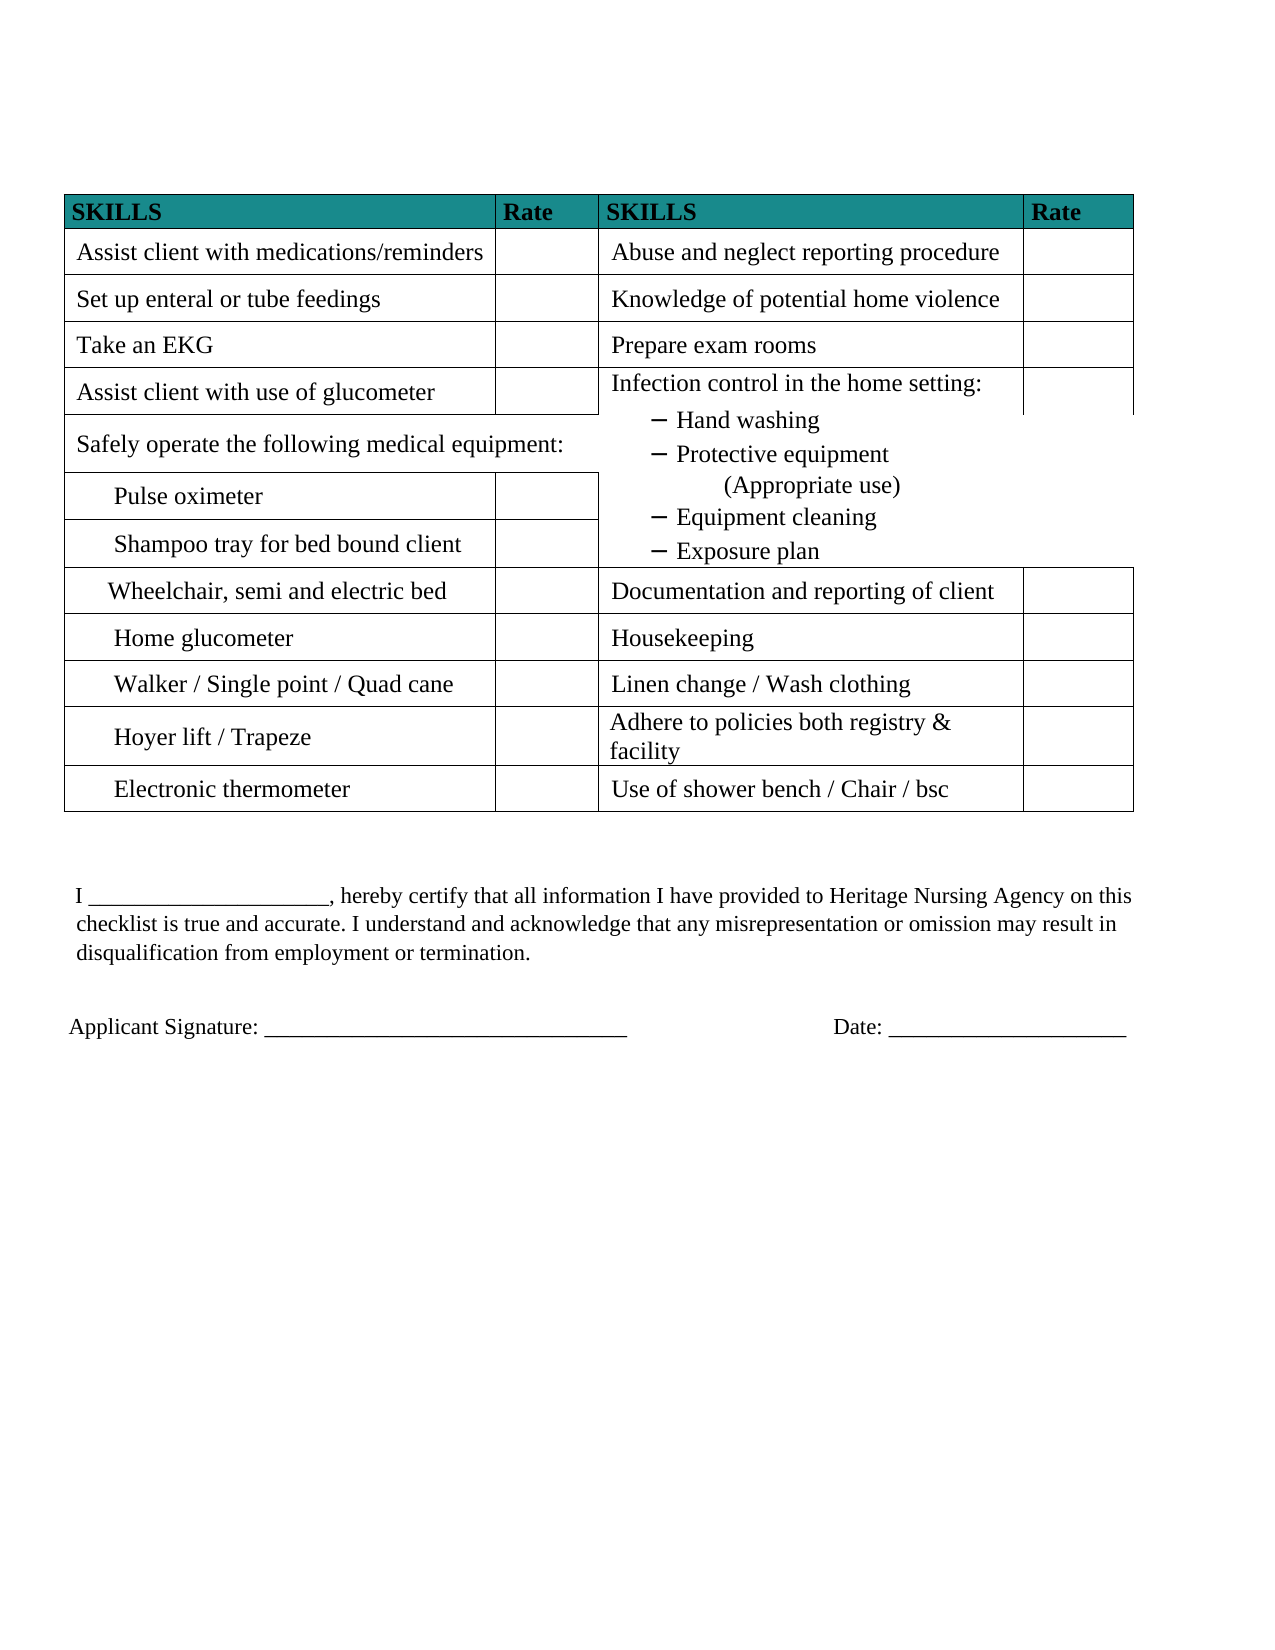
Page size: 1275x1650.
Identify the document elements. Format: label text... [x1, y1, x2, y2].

table_cell Linen change / Wash clothing [599, 661, 1023, 706]
table_cell [1024, 322, 1133, 367]
table_cell [496, 661, 598, 706]
table_cell Assist client with use of glucometer [65, 368, 495, 414]
table_cell Abuse and neglect reporting procedure [599, 229, 1023, 274]
table_cell Prepare exam rooms [599, 322, 1023, 367]
table_cell Hoyer lift / Trapeze [65, 707, 495, 765]
table_cell [496, 229, 598, 274]
table_cell Infection control in the home setting: − Hand washing − Protective equipment (Appropriate use) − Equipment cleaning − Exposure plan [599, 368, 1024, 567]
table_cell [496, 614, 598, 660]
table_cell Set up enteral or tube feedings [65, 275, 495, 321]
table_cell [496, 473, 598, 518]
table_cell [1024, 614, 1133, 660]
table_cell Adhere to policies both registry & facility [599, 707, 1023, 765]
table_cell [496, 275, 598, 321]
table_cell [1024, 275, 1133, 321]
table_cell [1024, 766, 1133, 811]
table_header Rate [496, 195, 598, 228]
table_cell [496, 707, 598, 765]
table_cell [1024, 661, 1133, 706]
table_cell [496, 368, 598, 414]
table_cell Take an EKG [65, 322, 495, 367]
text Applicant Signature: _____________________________ Date: ___________________ [68, 1011, 1198, 1040]
table_header SKILLS [599, 195, 1023, 228]
table_cell Safely operate the following medical equipment: [65, 415, 599, 472]
table_cell [496, 568, 598, 613]
table_cell [1024, 229, 1133, 274]
table_cell Pulse oximeter [65, 473, 495, 518]
table_cell Knowledge of potential home violence [599, 275, 1023, 321]
text I _____________________, hereby certify that all information I have provided to Heritage Nursing Agency on this checklist is true and accurate. I understand and acknowledge that any misrepresentation or omission may result in disqualification from employment or termination. [75, 882, 1198, 965]
table_header SKILLS [65, 195, 495, 228]
table_cell [1024, 707, 1133, 765]
table_cell [496, 322, 598, 367]
table_cell [496, 520, 598, 567]
table_cell [496, 766, 598, 811]
table_cell Use of shower bench / Chair / bsc [599, 766, 1023, 811]
table_cell Home glucometer [65, 614, 495, 660]
table_cell Shampoo tray for bed bound client [65, 520, 495, 567]
table_cell Documentation and reporting of client [599, 568, 1023, 613]
table_cell Assist client with medications/reminders [65, 229, 495, 274]
table_cell Wheelchair, semi and electric bed [65, 568, 495, 613]
table_cell [1024, 368, 1133, 567]
table_cell Housekeeping [599, 614, 1023, 660]
table_cell Electronic thermometer [65, 766, 495, 811]
table_header Rate [1024, 195, 1133, 228]
table_cell Walker / Single point / Quad cane [65, 661, 495, 706]
table_cell [1024, 568, 1133, 613]
